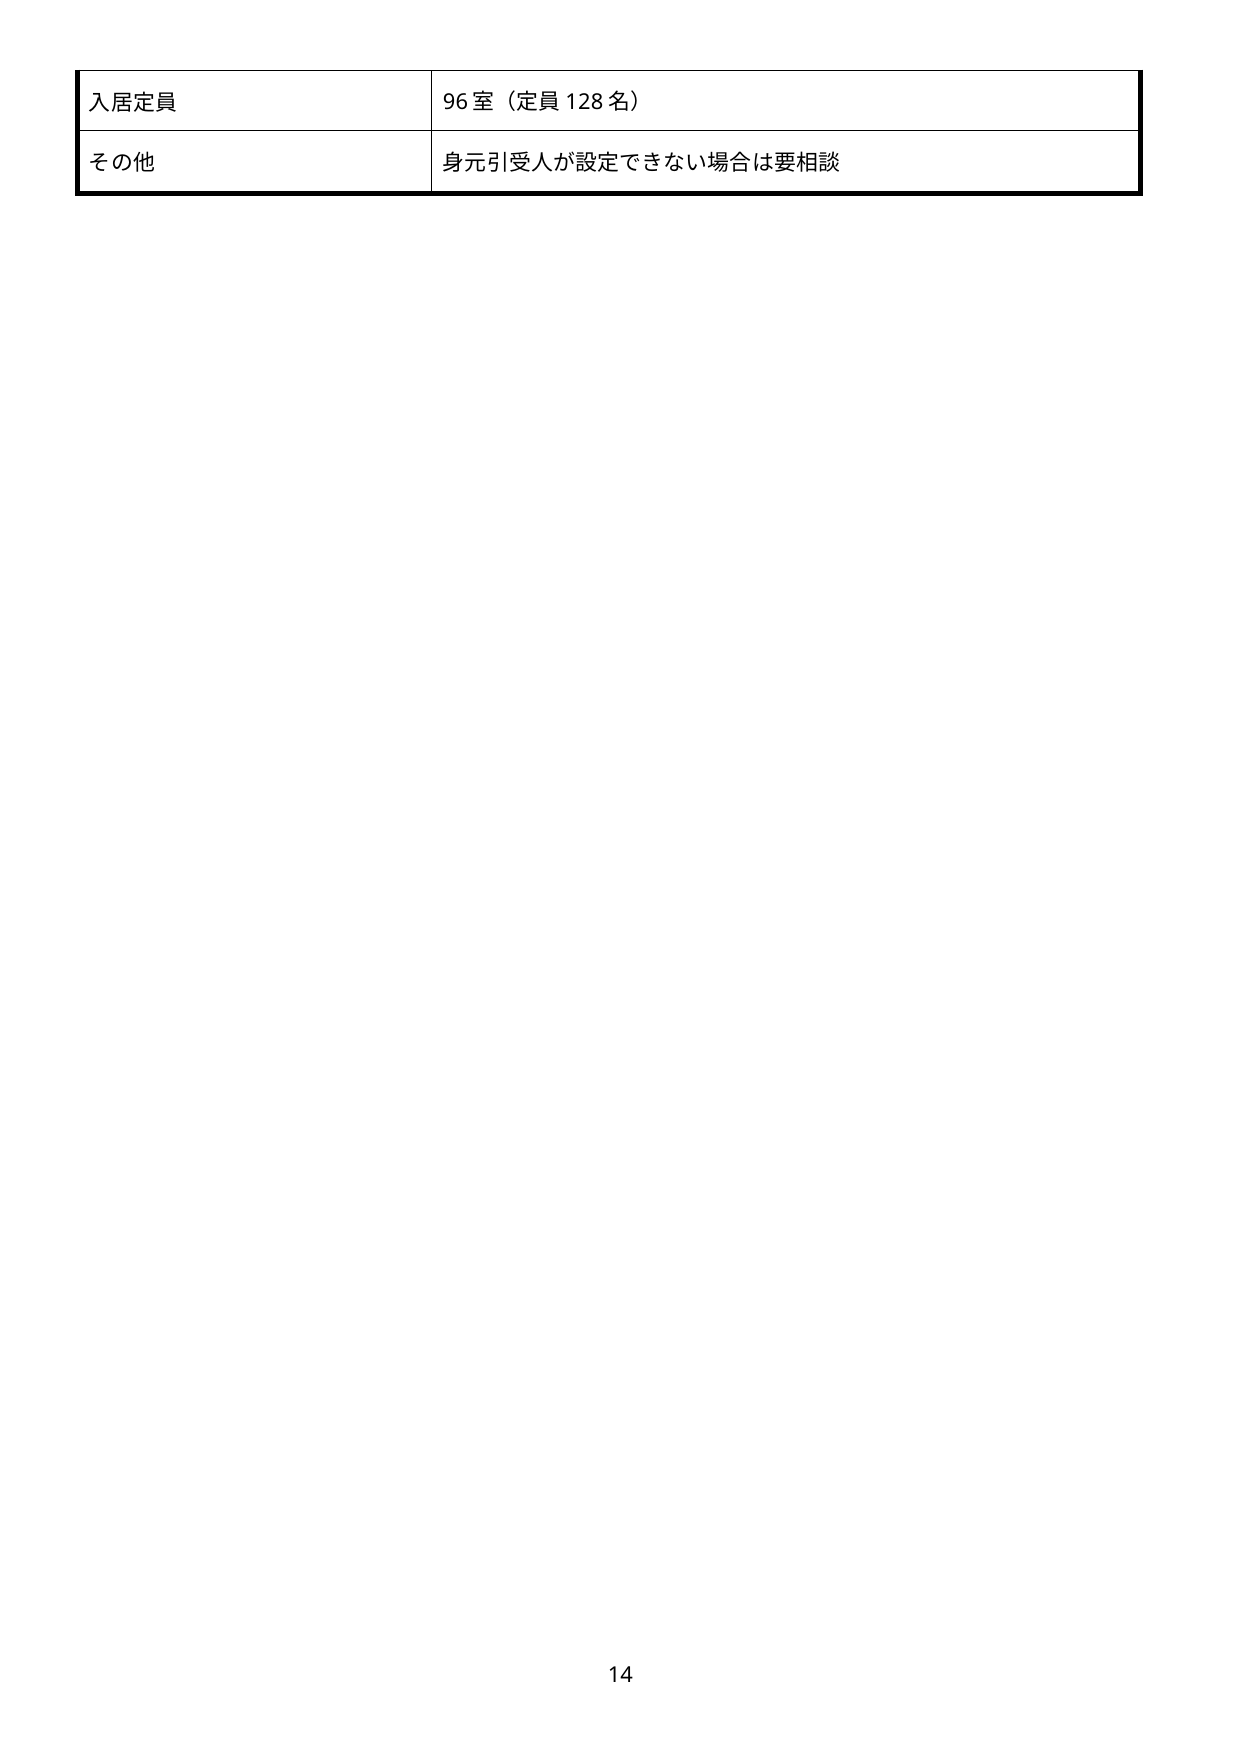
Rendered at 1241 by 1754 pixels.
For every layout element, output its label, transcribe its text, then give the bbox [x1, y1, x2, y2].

table_cell 96室（定員128名） [432, 71, 1138, 130]
table_cell 身元引受人が設定できない場合は要相談 [432, 131, 1138, 191]
table_cell 入居定員 [80, 71, 431, 130]
table_cell その他 [80, 131, 431, 191]
